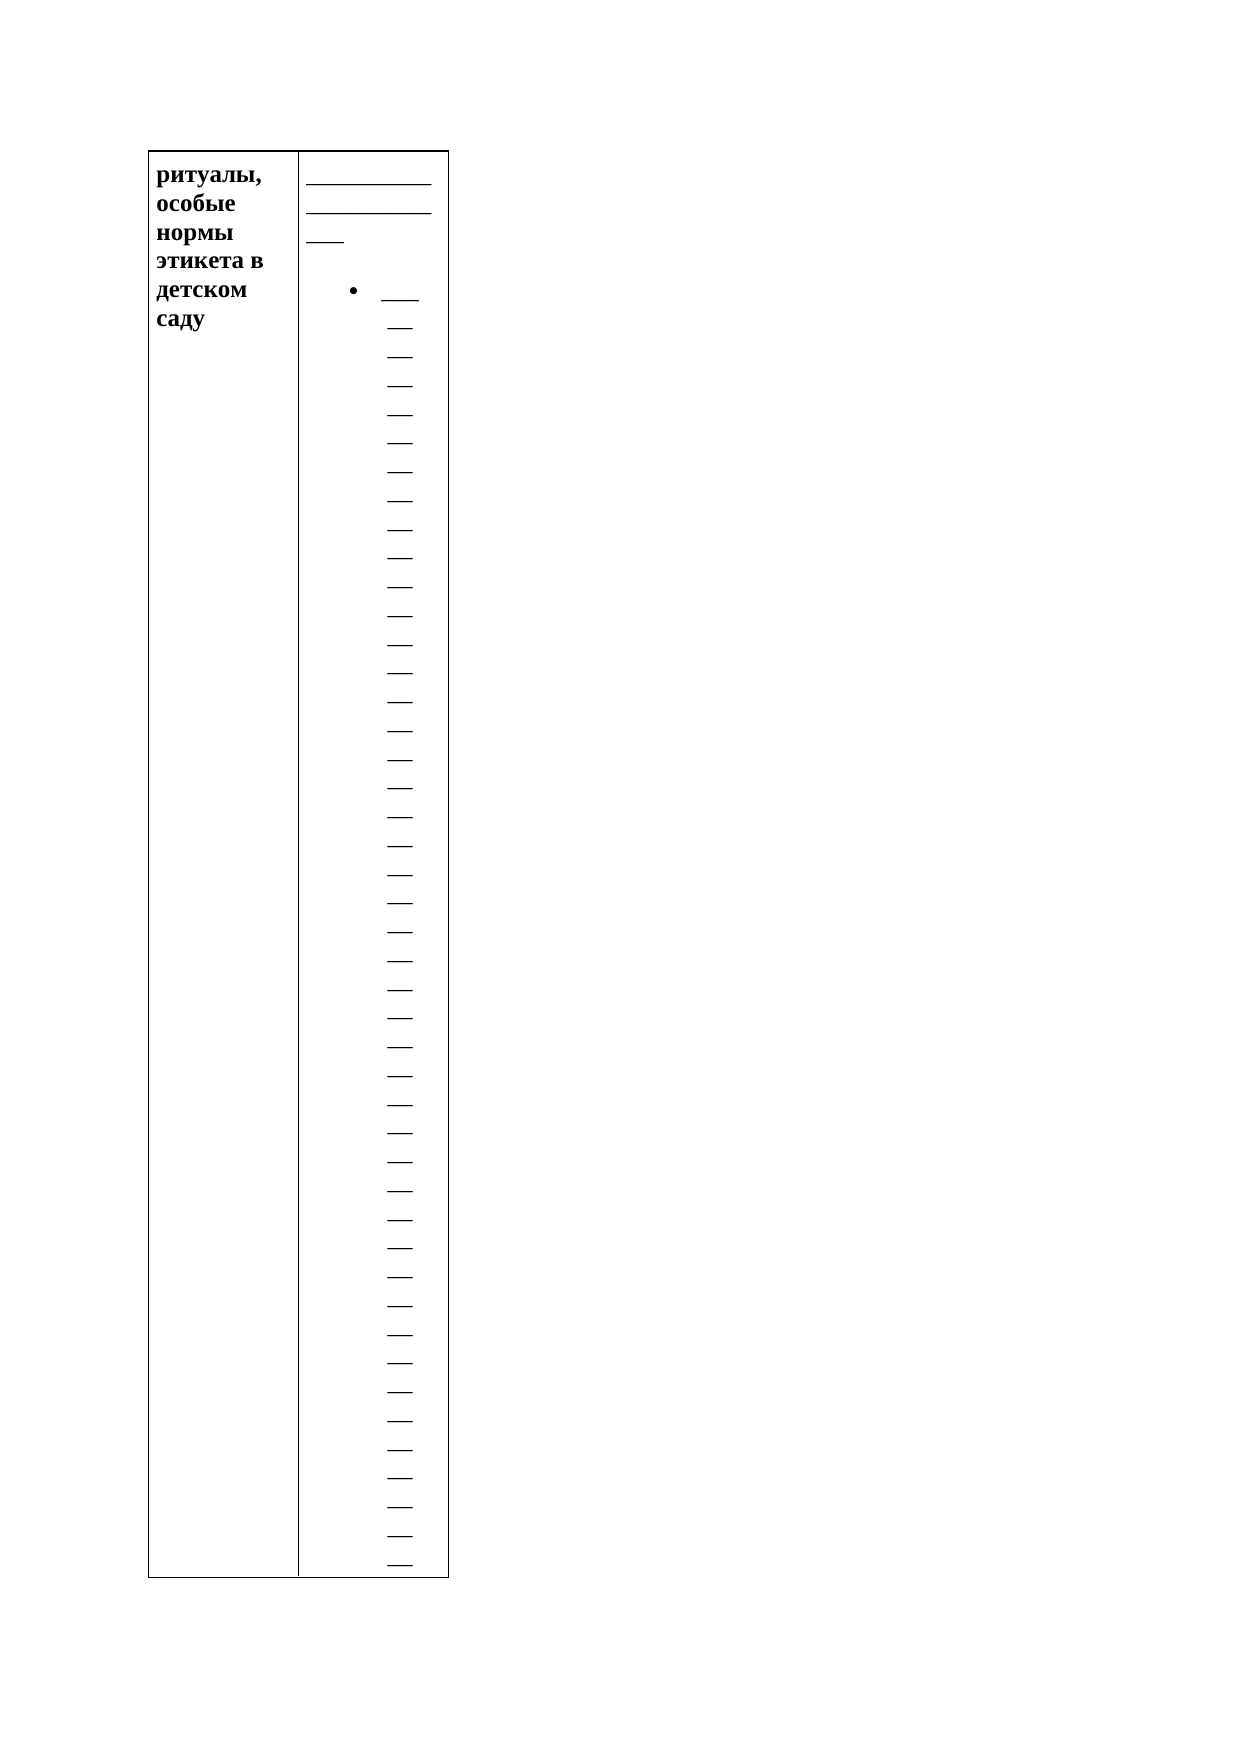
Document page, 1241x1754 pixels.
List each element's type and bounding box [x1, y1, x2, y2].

table_cell [149, 152, 298, 1576]
table_cell [299, 152, 448, 1576]
